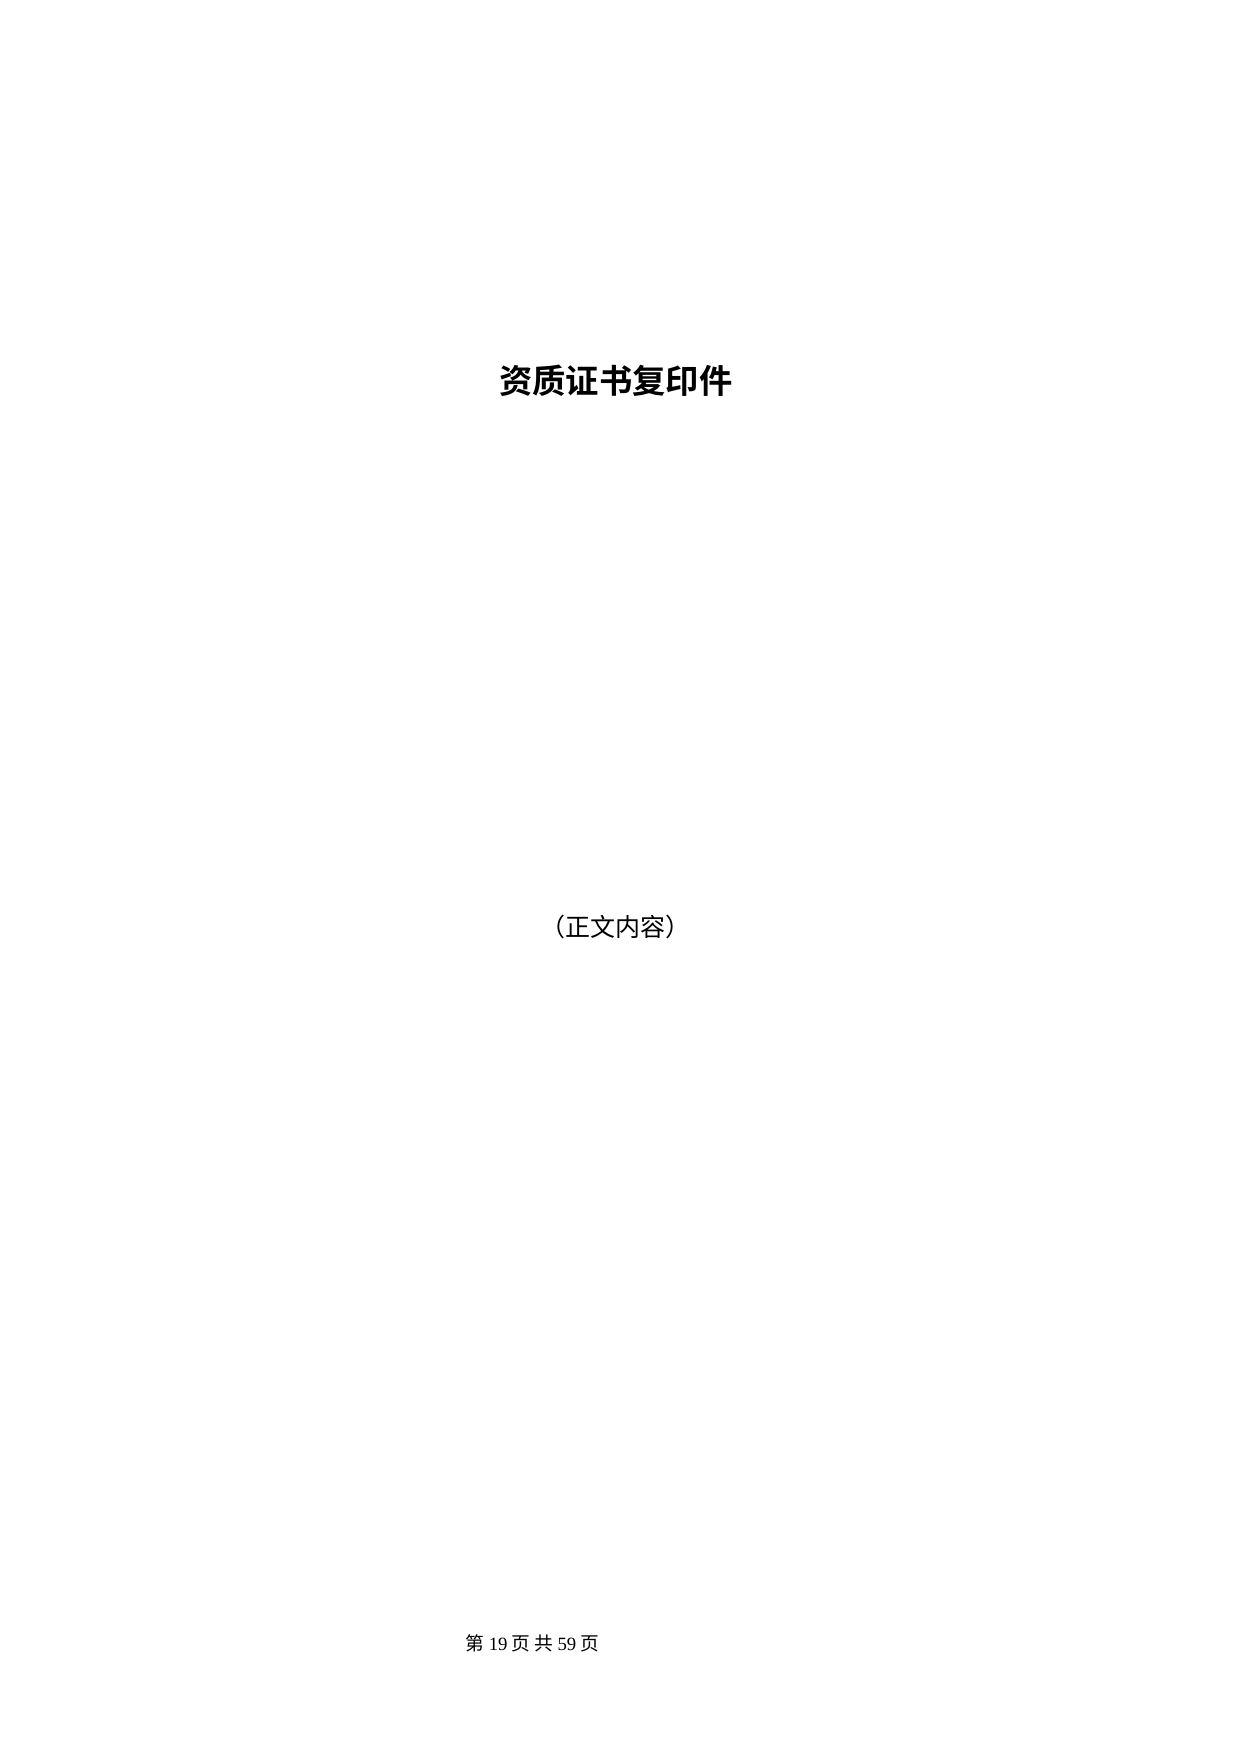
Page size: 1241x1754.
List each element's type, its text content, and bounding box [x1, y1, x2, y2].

subtitle 资质证书复印件 [123, 346, 1108, 411]
text （正文内容） [123, 893, 1108, 958]
